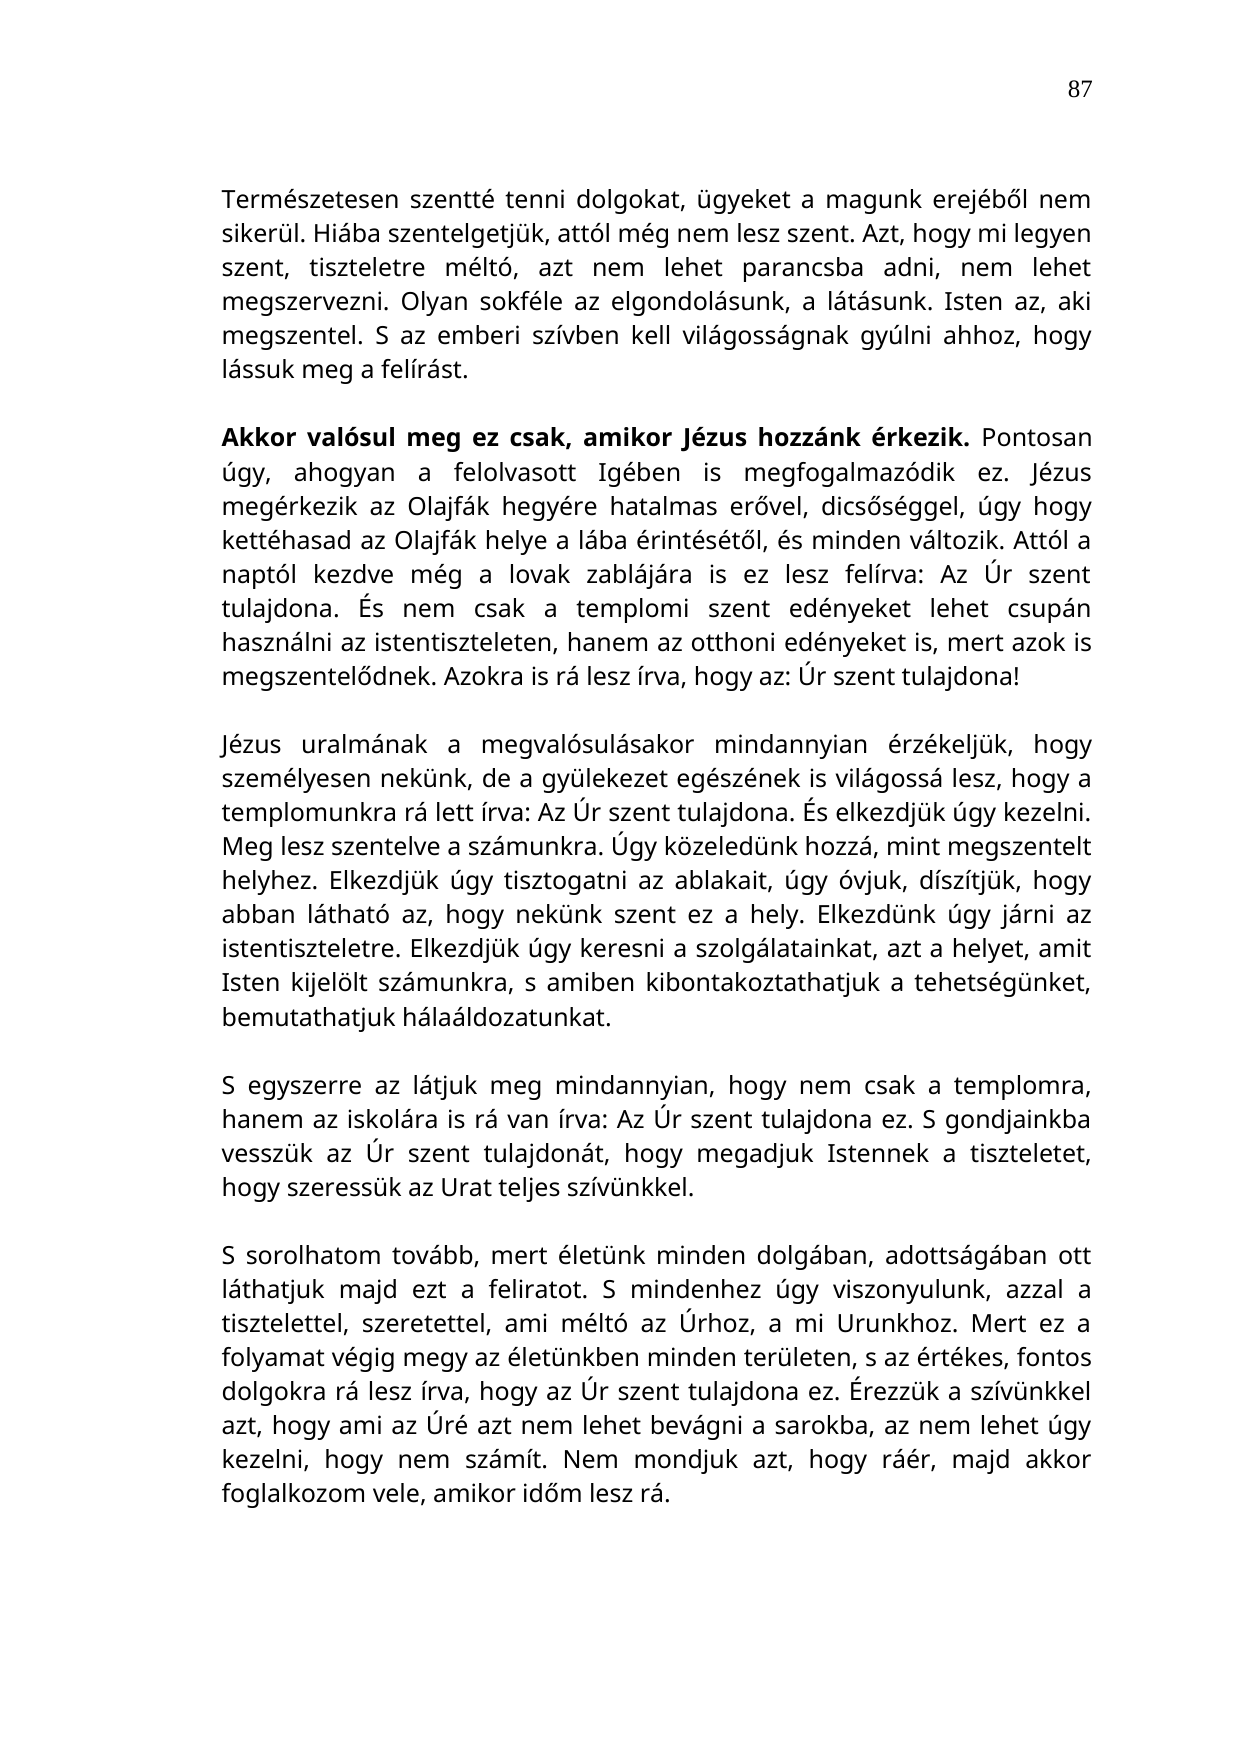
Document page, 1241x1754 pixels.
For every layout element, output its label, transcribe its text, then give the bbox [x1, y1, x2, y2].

text Természetesen szentté tenni dolgokat, ügyeket a magunk erejéből nem sikerül. Hiába szentelgetjük, attól még nem lesz szent. Azt, hogy mi legyen szent, tiszteletre méltó, azt nem lehet parancsba adni, nem lehet megszervezni. Olyan sokféle az elgondolásunk, a látásunk. Isten az, aki megszentel. S az emberi szívben kell világosságnak gyúlni ahhoz, hogy lássuk meg a felírást. [221, 182, 1093, 386]
text Akkor valósul meg ez csak, amikor Jézus hozzánk érkezik. Pontosan úgy, ahogyan a felolvasott Igében is megfogalmazódik ez. Jézus megérkezik az Olajfák hegyére hatalmas erővel, dicsőséggel, úgy hogy kettéhasad az Olajfák helye a lába érintésétől, és minden változik. Attól a naptól kezdve még a lovak zablájára is ez lesz felírva: Az Úr szent tulajdona. És nem csak a templomi szent edényeket lehet csupán használni az istentiszteleten, hanem az otthoni edényeket is, mert azok is megszentelődnek. Azokra is rá lesz írva, hogy az: Úr szent tulajdona! [221, 420, 1093, 693]
text S egyszerre az látjuk meg mindannyian, hogy nem csak a templomra, hanem az iskolára is rá van írva: Az Úr szent tulajdona ez. S gondjainkba vesszük az Úr szent tulajdonát, hogy megadjuk Istennek a tiszteletet, hogy szeressük az Urat teljes szívünkkel. [221, 1067, 1093, 1203]
text S sorolhatom tovább, mert életünk minden dolgában, adottságában ott láthatjuk majd ezt a feliratot. S mindenhez úgy viszonyulunk, azzal a tisztelettel, szeretettel, ami méltó az Úrhoz, a mi Urunkhoz. Mert ez a folyamat végig megy az életünkben minden területen, s az értékes, fontos dolgokra rá lesz írva, hogy az Úr szent tulajdona ez. Érezzük a szívünkkel azt, hogy ami az Úré azt nem lehet bevágni a sarokba, az nem lehet úgy kezelni, hogy nem számít. Nem mondjuk azt, hogy ráér, majd akkor foglalkozom vele, amikor időm lesz rá. [221, 1238, 1093, 1510]
text Jézus uralmának a megvalósulásakor mindannyian érzékeljük, hogy személyesen nekünk, de a gyülekezet egészének is világossá lesz, hogy a templomunkra rá lett írva: Az Úr szent tulajdona. És elkezdjük úgy kezelni. Meg lesz szentelve a számunkra. Úgy közeledünk hozzá, mint megszentelt helyhez. Elkezdjük úgy tisztogatni az ablakait, úgy óvjuk, díszítjük, hogy abban látható az, hogy nekünk szent ez a hely. Elkezdünk úgy járni az istentiszteletre. Elkezdjük úgy keresni a szolgálatainkat, azt a helyet, amit Isten kijelölt számunkra, s amiben kibontakoztathatjuk a tehetségünket, bemutathatjuk hálaáldozatunkat. [221, 727, 1093, 1033]
